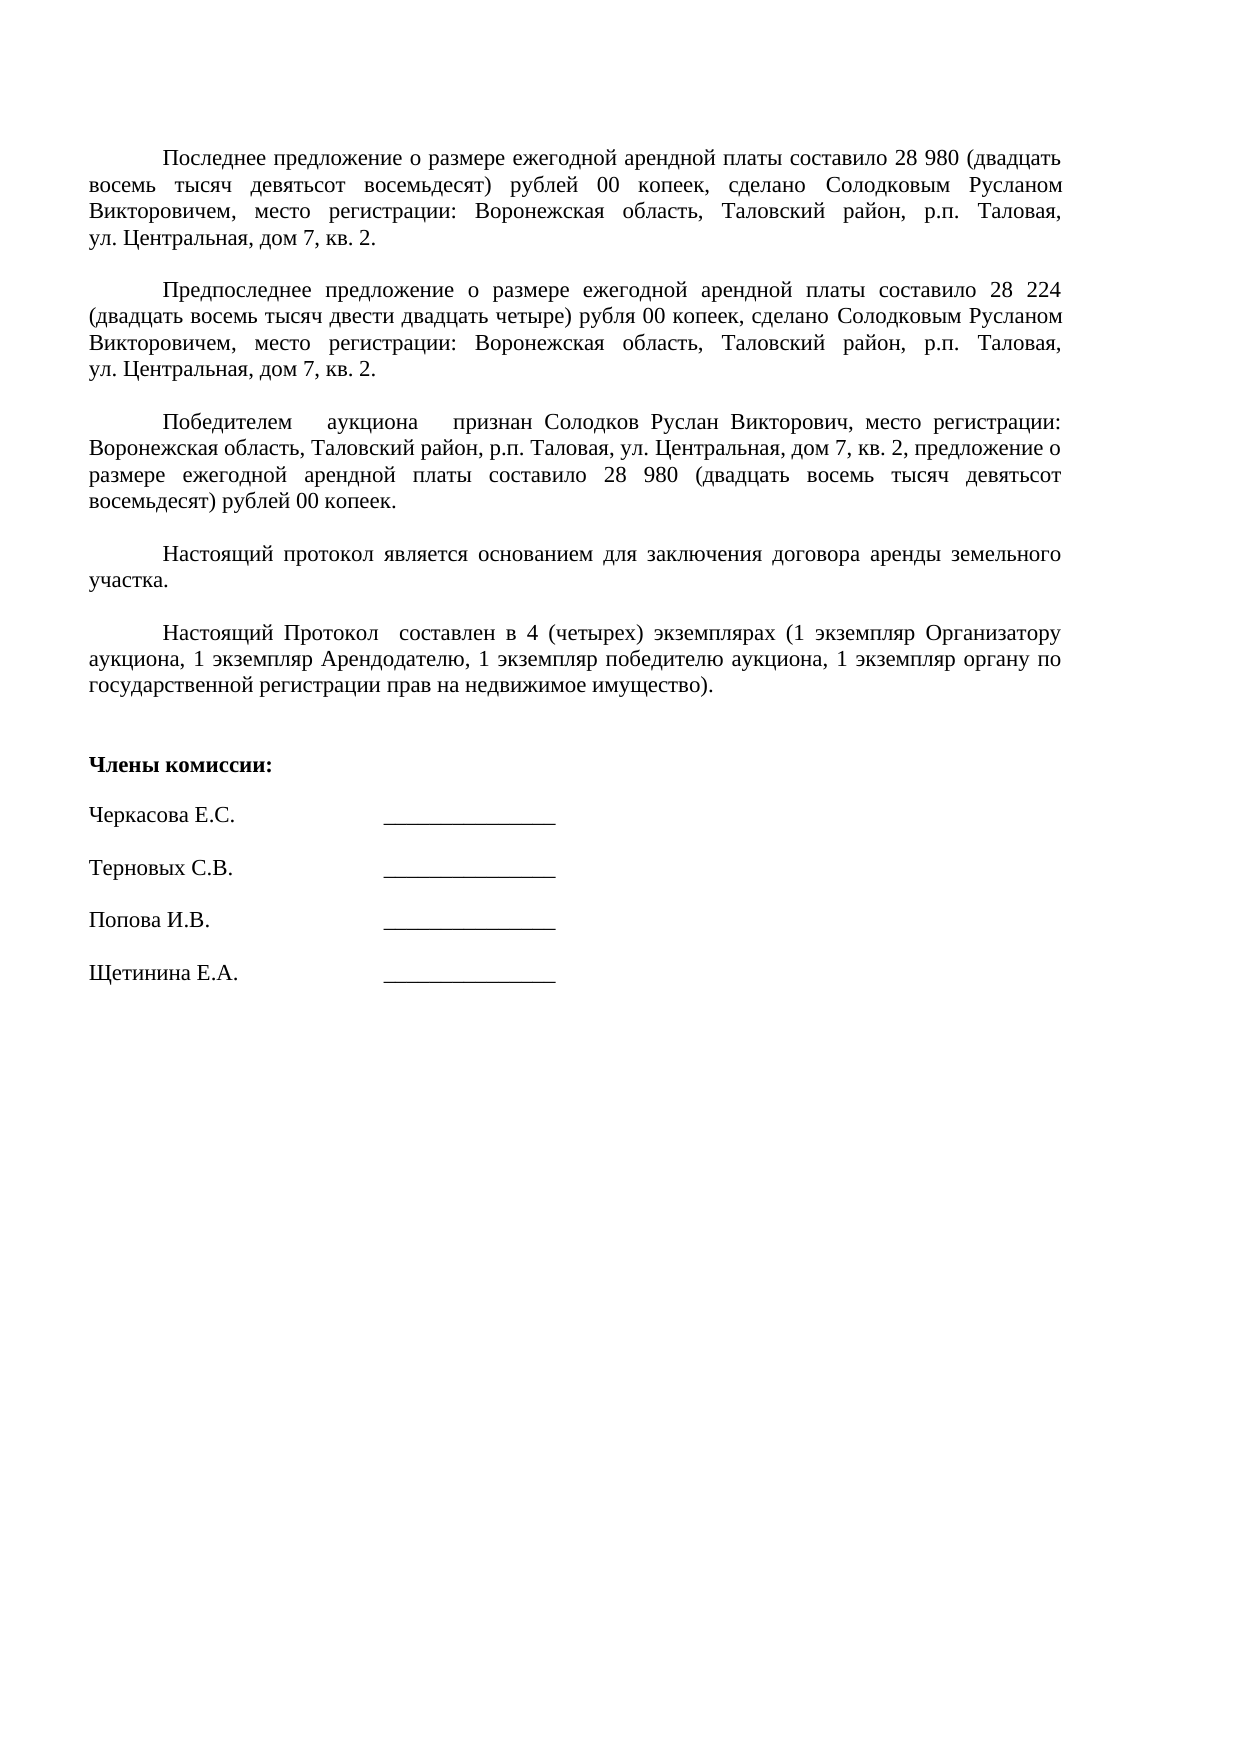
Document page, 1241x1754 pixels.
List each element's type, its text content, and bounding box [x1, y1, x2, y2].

text Настоящий Протокол составлен в 4 (четырех) экземплярах (1 экземпляр Организатору аукциона, 1 экземпляр Арендодателю, 1 экземпляр победителю аукциона, 1 экземпляр органу по государственной регистрации прав на недвижимое имущество). [88, 619, 1063, 698]
text Щетинина Е.А. _______________ [88, 959, 1063, 986]
text Победителем аукциона признан Солодков Руслан Викторович, место регистрации: Воронежская область, Таловский район, р.п. Таловая, ул. Центральная, дом 7, кв. 2, предложение о размере ежегодной арендной платы составило 28 980 (двадцать восемь тысяч девятьсот восемьдесят) рублей 00 копеек. [88, 408, 1063, 513]
text Последнее предложение о размере ежегодной арендной платы составило 28 980 (двадцать восемь тысяч девятьсот восемьдесят) рублей 00 копеек, сделано Солодковым Русланом Викторовичем, место регистрации: Воронежская область, Таловский район, р.п. Таловая, ул. Центральная, дом 7, кв. 2. [88, 144, 1063, 250]
text Терновых С.В. _______________ [88, 854, 1063, 880]
text Настоящий протокол является основанием для заключения договора аренды земельного участка. [88, 540, 1063, 592]
text Черкасова Е.С. _______________ [88, 801, 1063, 827]
text Члены комиссии: [88, 751, 1063, 777]
text Предпоследнее предложение о размере ежегодной арендной платы составило 28 224 (двадцать восемь тысяч двести двадцать четыре) рубля 00 копеек, сделано Солодковым Русланом Викторовичем, место регистрации: Воронежская область, Таловский район, р.п. Таловая, ул. Центральная, дом 7, кв. 2. [88, 276, 1063, 382]
text Попова И.В. _______________ [88, 906, 1063, 933]
